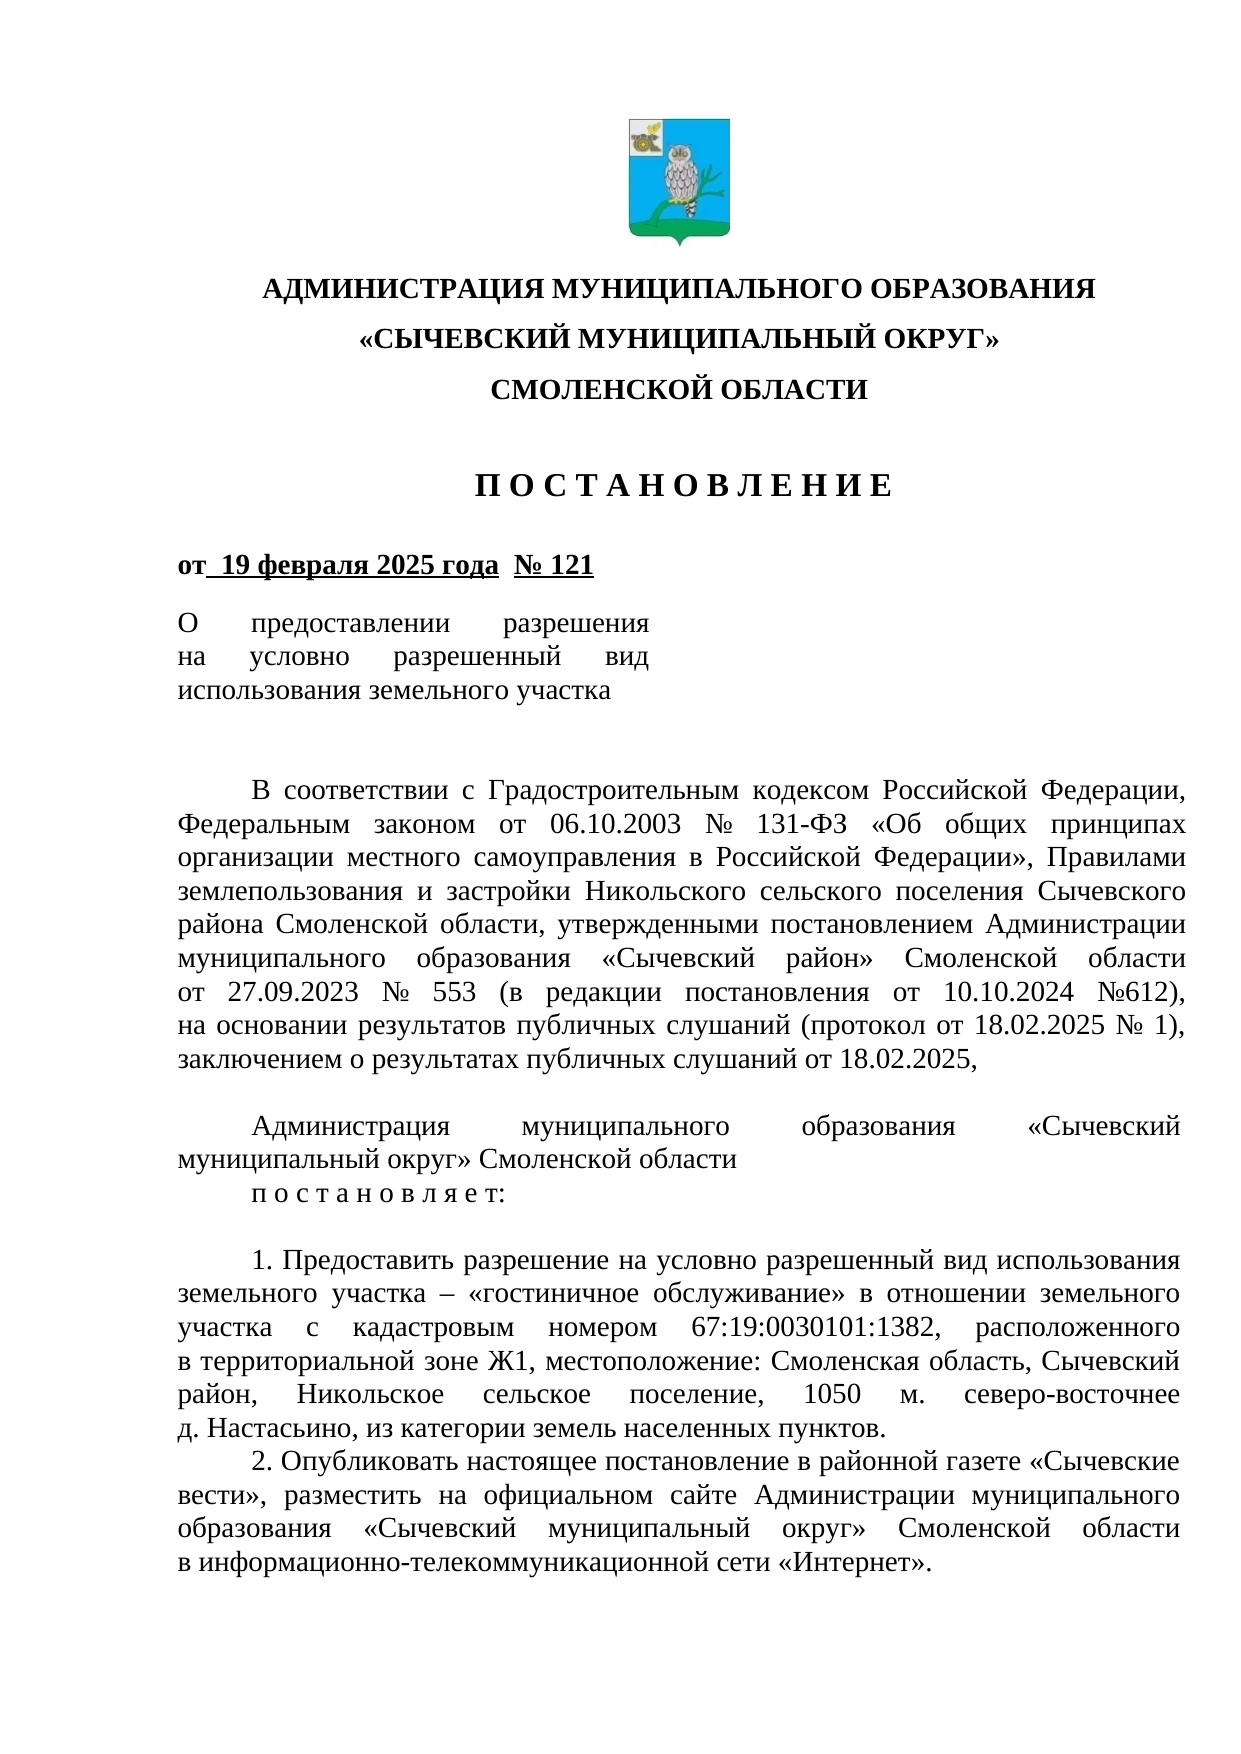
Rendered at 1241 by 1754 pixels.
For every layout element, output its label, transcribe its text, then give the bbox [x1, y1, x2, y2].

text «СЫЧЕВСКИЙ МУНИЦИПАЛЬНЫЙ ОКРУГ» СМОЛЕНСКОЙ ОБЛАСТИ [177, 322, 1181, 406]
text О предоставлении разрешения на условно разрешенный вид использования земельного участка [177, 605, 649, 705]
text от 19 февраля 2025 года № 121 [177, 547, 1181, 581]
text Администрация муниципального образования «Сычевский муниципальный округ» Смоленской области [177, 1108, 1181, 1175]
text 2. Опубликовать настоящее постановление в районной газете «Сычевские вести», разместить на официальном сайте Администрации муниципального образования «Сычевский муниципальный округ» Смоленской области в информационно-телекоммуникационной сети «Интернет». [177, 1443, 1181, 1577]
text п о с т а н о в л я е т: [177, 1175, 1181, 1208]
text В соответствии с Градостроительным кодексом Российской Федерации, Федеральным законом от 06.10.2003 № 131-ФЗ «Об общих принципах организации местного самоуправления в Российской Федерации», Правилами землепользования и застройки Никольского сельского поселения Сычевского района Смоленской области, утвержденными постановлением Администрации муниципального образования «Сычевский район» Смоленской области от 27.09.2023 № 553 (в редакции постановления от 10.10.2024 №612), на основании результатов публичных слушаний (протокол от 18.02.2025 № 1), заключением о результатах публичных слушаний от 18.02.2025, [177, 772, 1187, 1074]
picture [628, 118, 731, 248]
text П О С Т А Н О В Л Е Н И Е [177, 466, 1181, 504]
text 1. Предоставить разрешение на условно разрешенный вид использования земельного участка – «гостиничное обслуживание» в отношении земельного участка с кадастровым номером 67:19:0030101:1382, расположенного в территориальной зоне Ж1, местоположение: Смоленская область, Сычевский район, Никольское сельское поселение, 1050 м. северо-восточнее д. Настасьино, из категории земель населенных пунктов. [177, 1242, 1181, 1443]
text АДМИНИСТРАЦИЯ МУНИЦИПАЛЬНОГО ОБРАЗОВАНИЯ [177, 271, 1181, 305]
